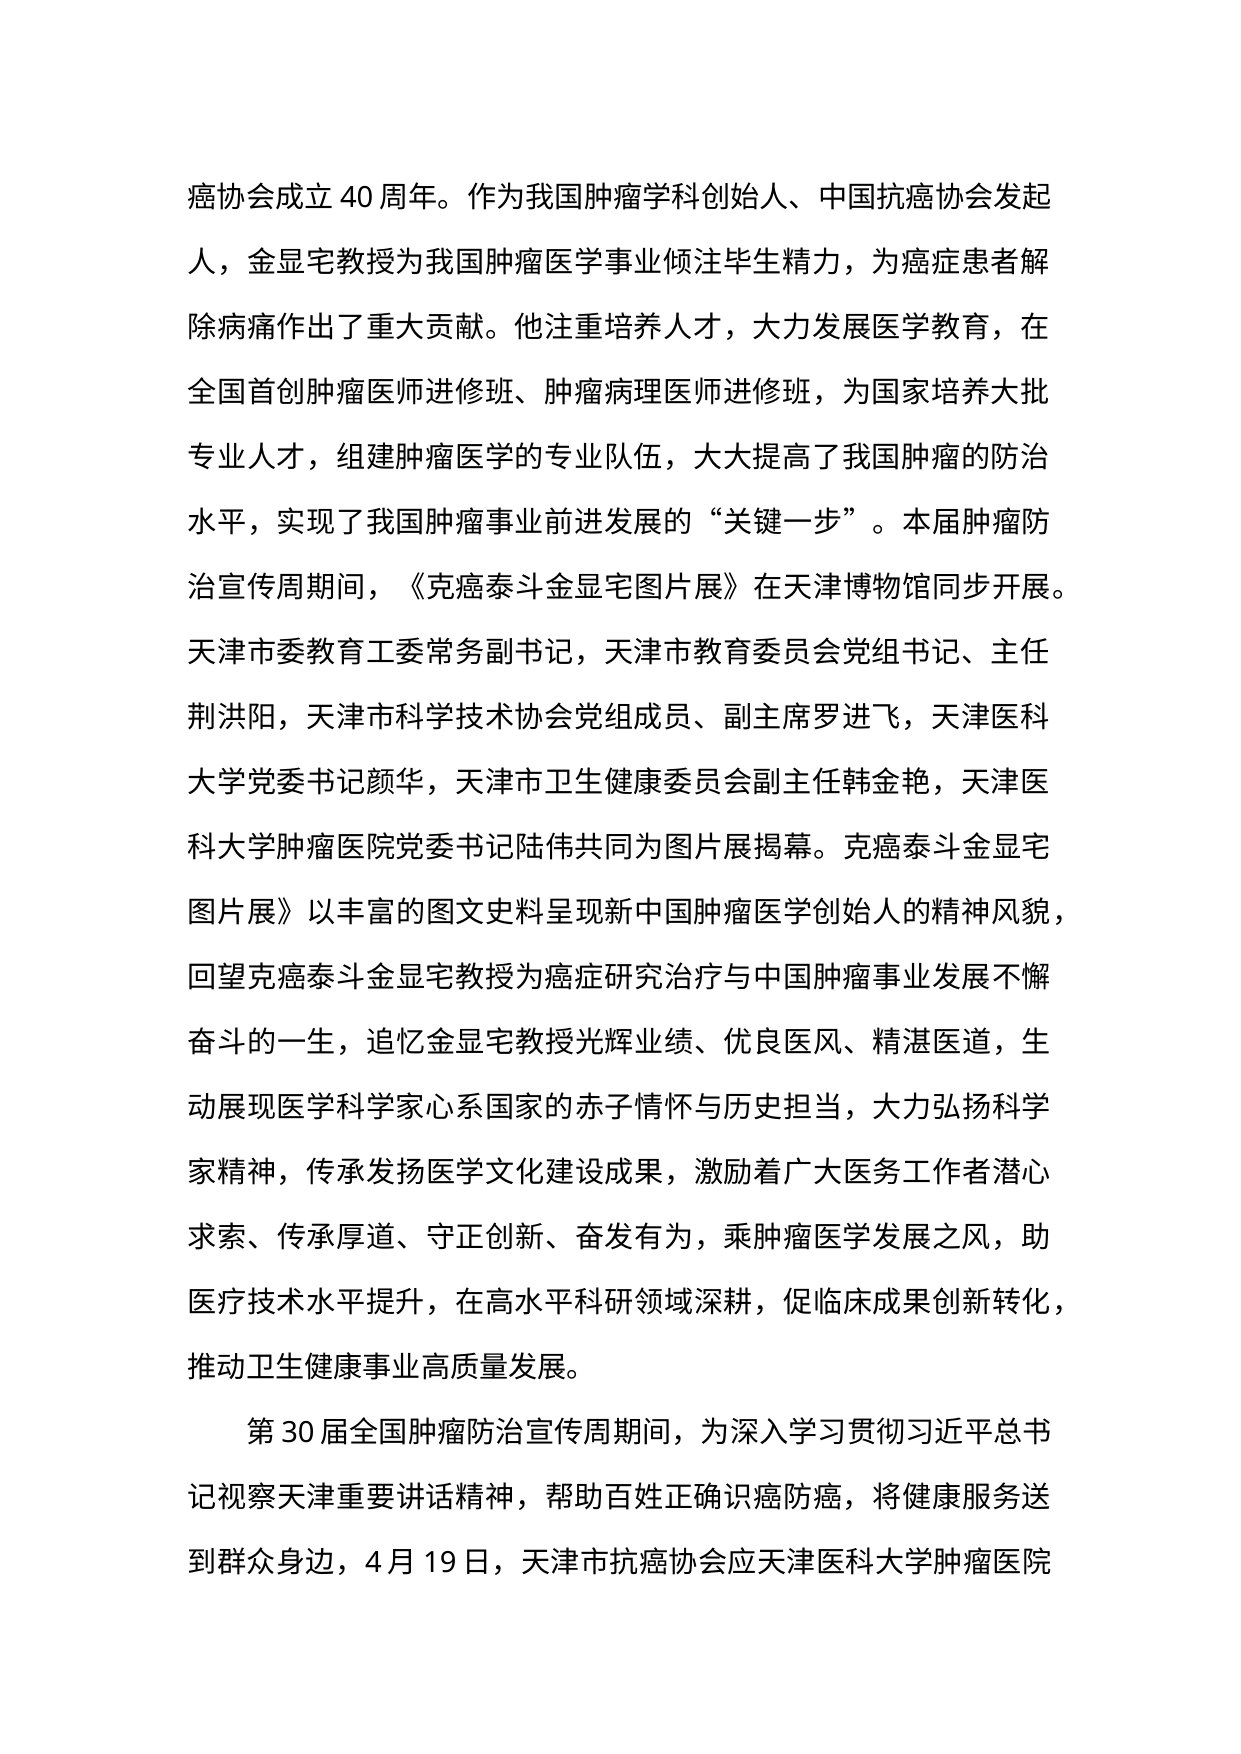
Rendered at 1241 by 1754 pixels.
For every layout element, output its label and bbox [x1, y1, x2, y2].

text [187, 1397, 1053, 1592]
text [187, 162, 1053, 1397]
